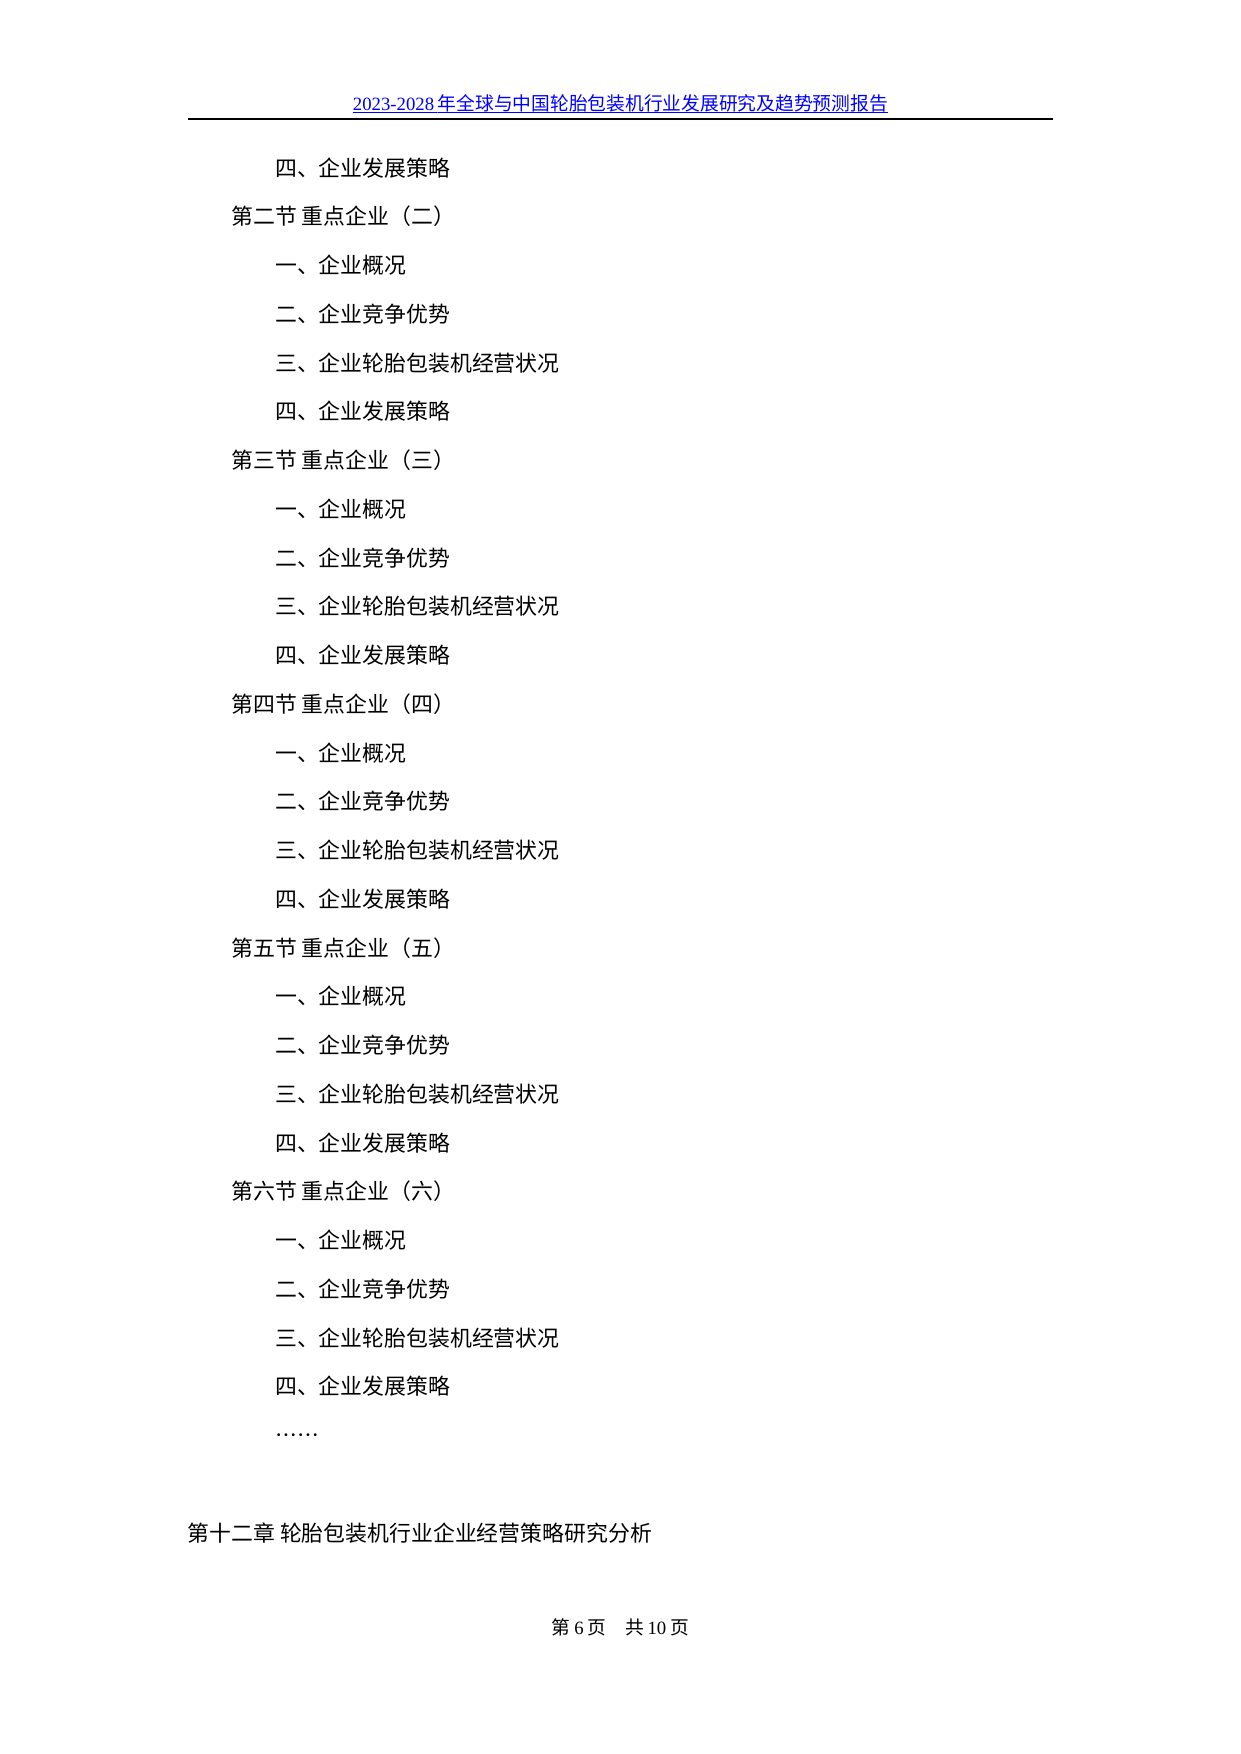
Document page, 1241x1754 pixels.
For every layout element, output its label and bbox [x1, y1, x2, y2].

text [187, 150, 1053, 1548]
